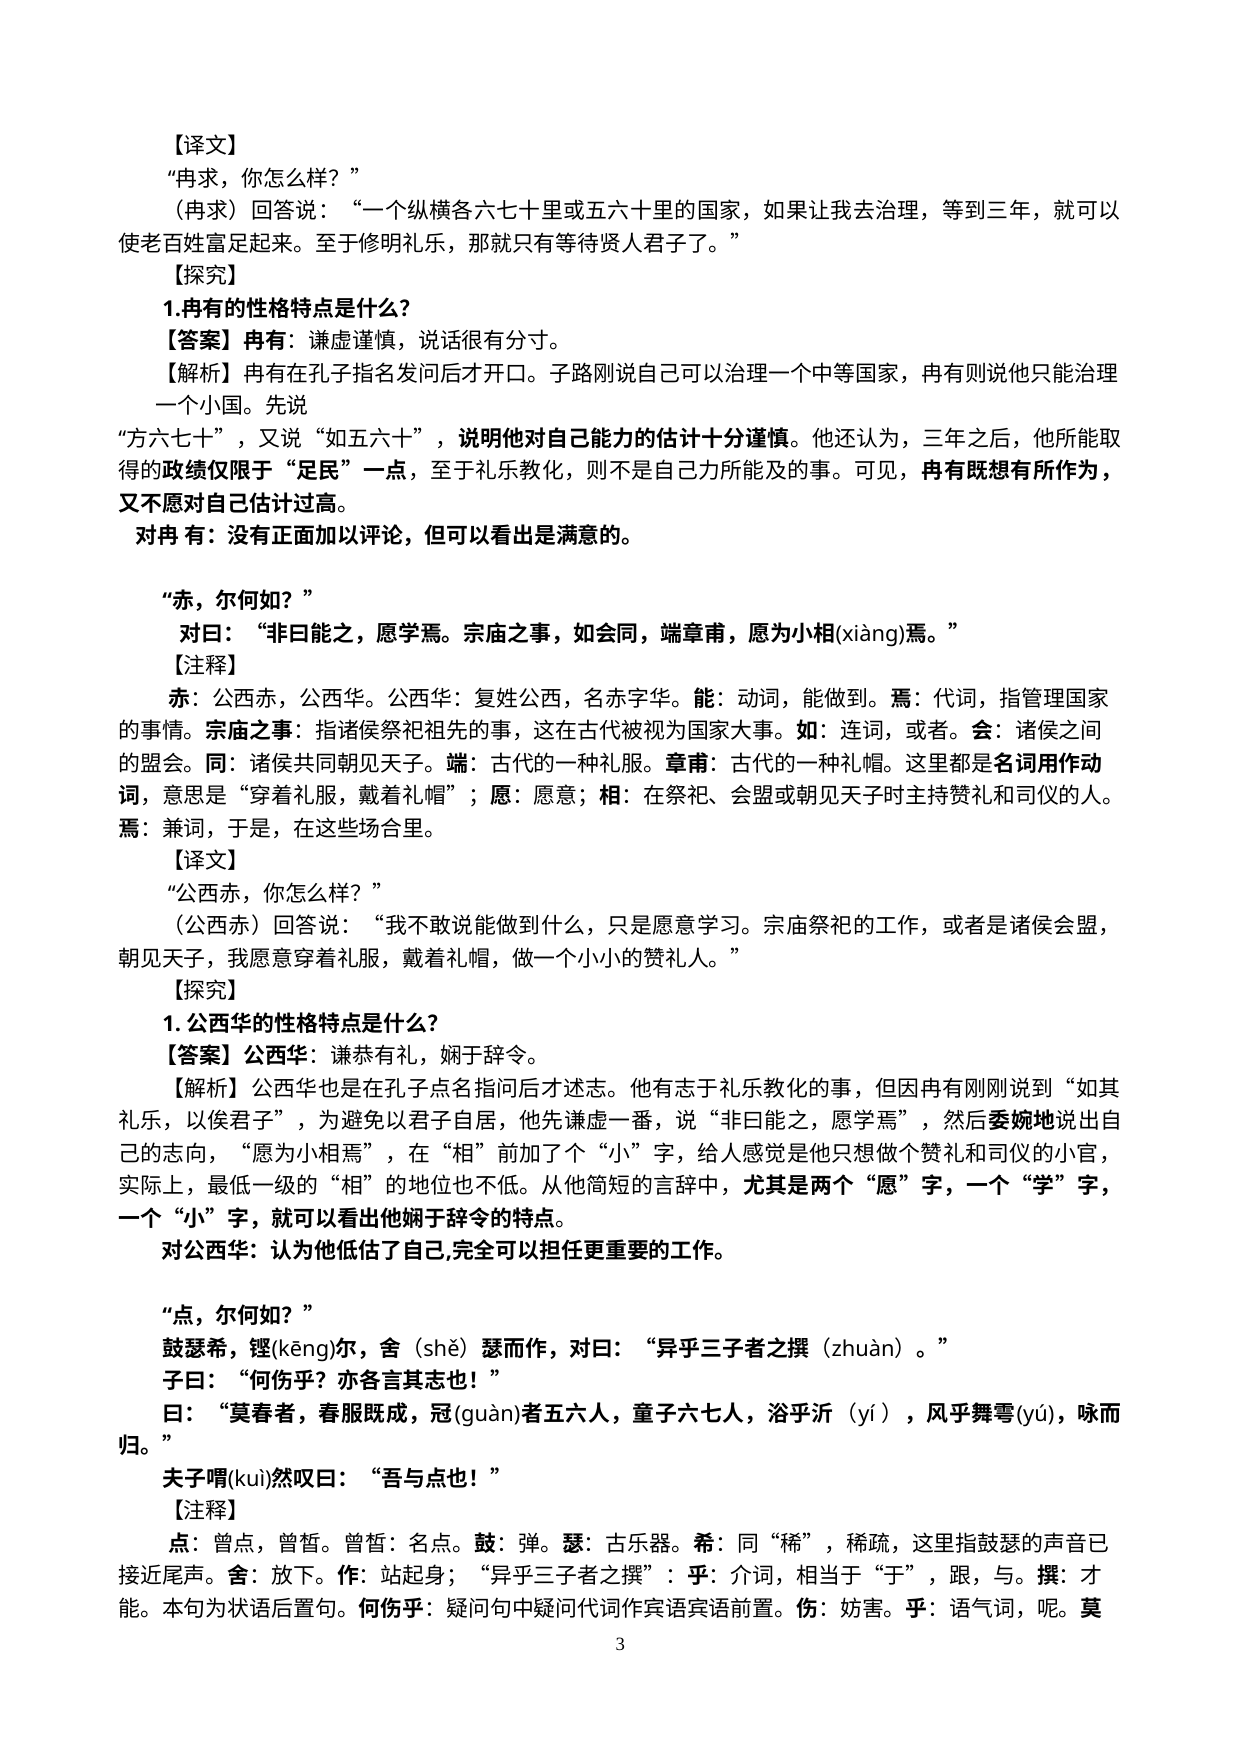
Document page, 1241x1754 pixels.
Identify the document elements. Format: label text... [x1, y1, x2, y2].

text 【译文】 [118, 128, 1122, 161]
text 1.冉有的性格特点是什么？ [118, 291, 1122, 323]
text 【答案】冉有：谦虚谨慎，说话很有分寸。 [155, 323, 1122, 356]
text 对冉 有：没有正面加以评论，但可以看出是满意的。 [118, 518, 1122, 551]
text （冉求）回答说：“一个纵横各六七十里或五六十里的国家，如果让我去治理，等到三年，就可以使老百姓富足起来。至于修明礼乐，那就只有等待贤人君子了。” [118, 193, 1122, 258]
text “点，尔何如？” [118, 1298, 1122, 1331]
text （公西赤）回答说：“我不敢说能做到什么，只是愿意学习。宗庙祭祀的工作，或者是诸侯会盟，朝见天子，我愿意穿着礼服，戴着礼帽，做一个小小的赞礼人。” [118, 908, 1122, 973]
text 夫子喟(kuì)然叹曰：“吾与点也！” [118, 1461, 1122, 1493]
text 赤：公西赤，公西华。公西华：复姓公西，名赤字华。能：动词，能做到。焉：代词，指管理国家的事情。宗庙之事：指诸侯祭祀祖先的事，这在古代被视为国家大事。如：连词，或者。会：诸侯之间的盟会。同：诸侯共同朝见天子。端：古代的一种礼服。章甫：古代的一种礼帽。这里都是名词用作动词，意思是“穿着礼服，戴着礼帽”；愿：愿意；相：在祭祀、会盟或朝见天子时主持赞礼和司仪的人。焉：兼词，于是，在这些场合里。 [118, 681, 1122, 843]
text 【注释】 [118, 648, 1122, 681]
text 【注释】 [118, 1493, 1122, 1526]
text 【答案】公西华：谦恭有礼，娴于辞令。 [155, 1038, 1122, 1071]
text 【探究】 [118, 973, 1122, 1006]
text “方六七十”，又说“如五六十”，说明他对自己能力的估计十分谨慎。他还认为，三年之后，他所能取得的政绩仅限于“足民”一点，至于礼乐教化，则不是自己力所能及的事。可见，冉有既想有所作为，又不愿对自己估计过高。 [118, 421, 1122, 518]
text 鼓瑟希，铿(kēng)尔，舍（shě）瑟而作，对曰：“异乎三子者之撰（zhuàn）。” [118, 1331, 1122, 1363]
text 对公西华：认为他低估了自己,完全可以担任更重要的工作。 [118, 1233, 1122, 1266]
text 对曰：“非曰能之，愿学焉。宗庙之事，如会同，端章甫，愿为小相(xiàng)焉。” [118, 616, 1122, 648]
text 1. 公西华的性格特点是什么？ [118, 1006, 1122, 1038]
text 【解析】公西华也是在孔子点名指问后才述志。他有志于礼乐教化的事，但因冉有刚刚说到“如其礼乐，以俟君子”，为避免以君子自居，他先谦虚一番，说“非曰能之，愿学焉”，然后委婉地说出自己的志向，“愿为小相焉”，在“相”前加了个“小”字，给人感觉是他只想做个赞礼和司仪的小官，实际上，最低一级的“相”的地位也不低。从他简短的言辞中，尤其是两个“愿”字，一个“学”字，一个“小”字，就可以看出他娴于辞令的特点。 [118, 1071, 1122, 1233]
text 【探究】 [118, 258, 1122, 291]
text “公西赤，你怎么样？” [118, 876, 1122, 908]
text “冉求，你怎么样？” [118, 161, 1122, 193]
text 曰：“莫春者，春服既成，冠(guàn)者五六人，童子六七人，浴乎沂（yí ），风乎舞雩(yú)，咏而归。” [118, 1396, 1122, 1461]
text “赤，尔何如？” [118, 583, 1122, 616]
text 子曰：“何伤乎？亦各言其志也！” [118, 1363, 1122, 1396]
text 【解析】冉有在孔子指名发问后才开口。子路刚说自己可以治理一个中等国家，冉有则说他只能治理一个小国。先说 [155, 356, 1122, 421]
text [118, 1526, 1122, 1623]
text 【译文】 [118, 843, 1122, 876]
